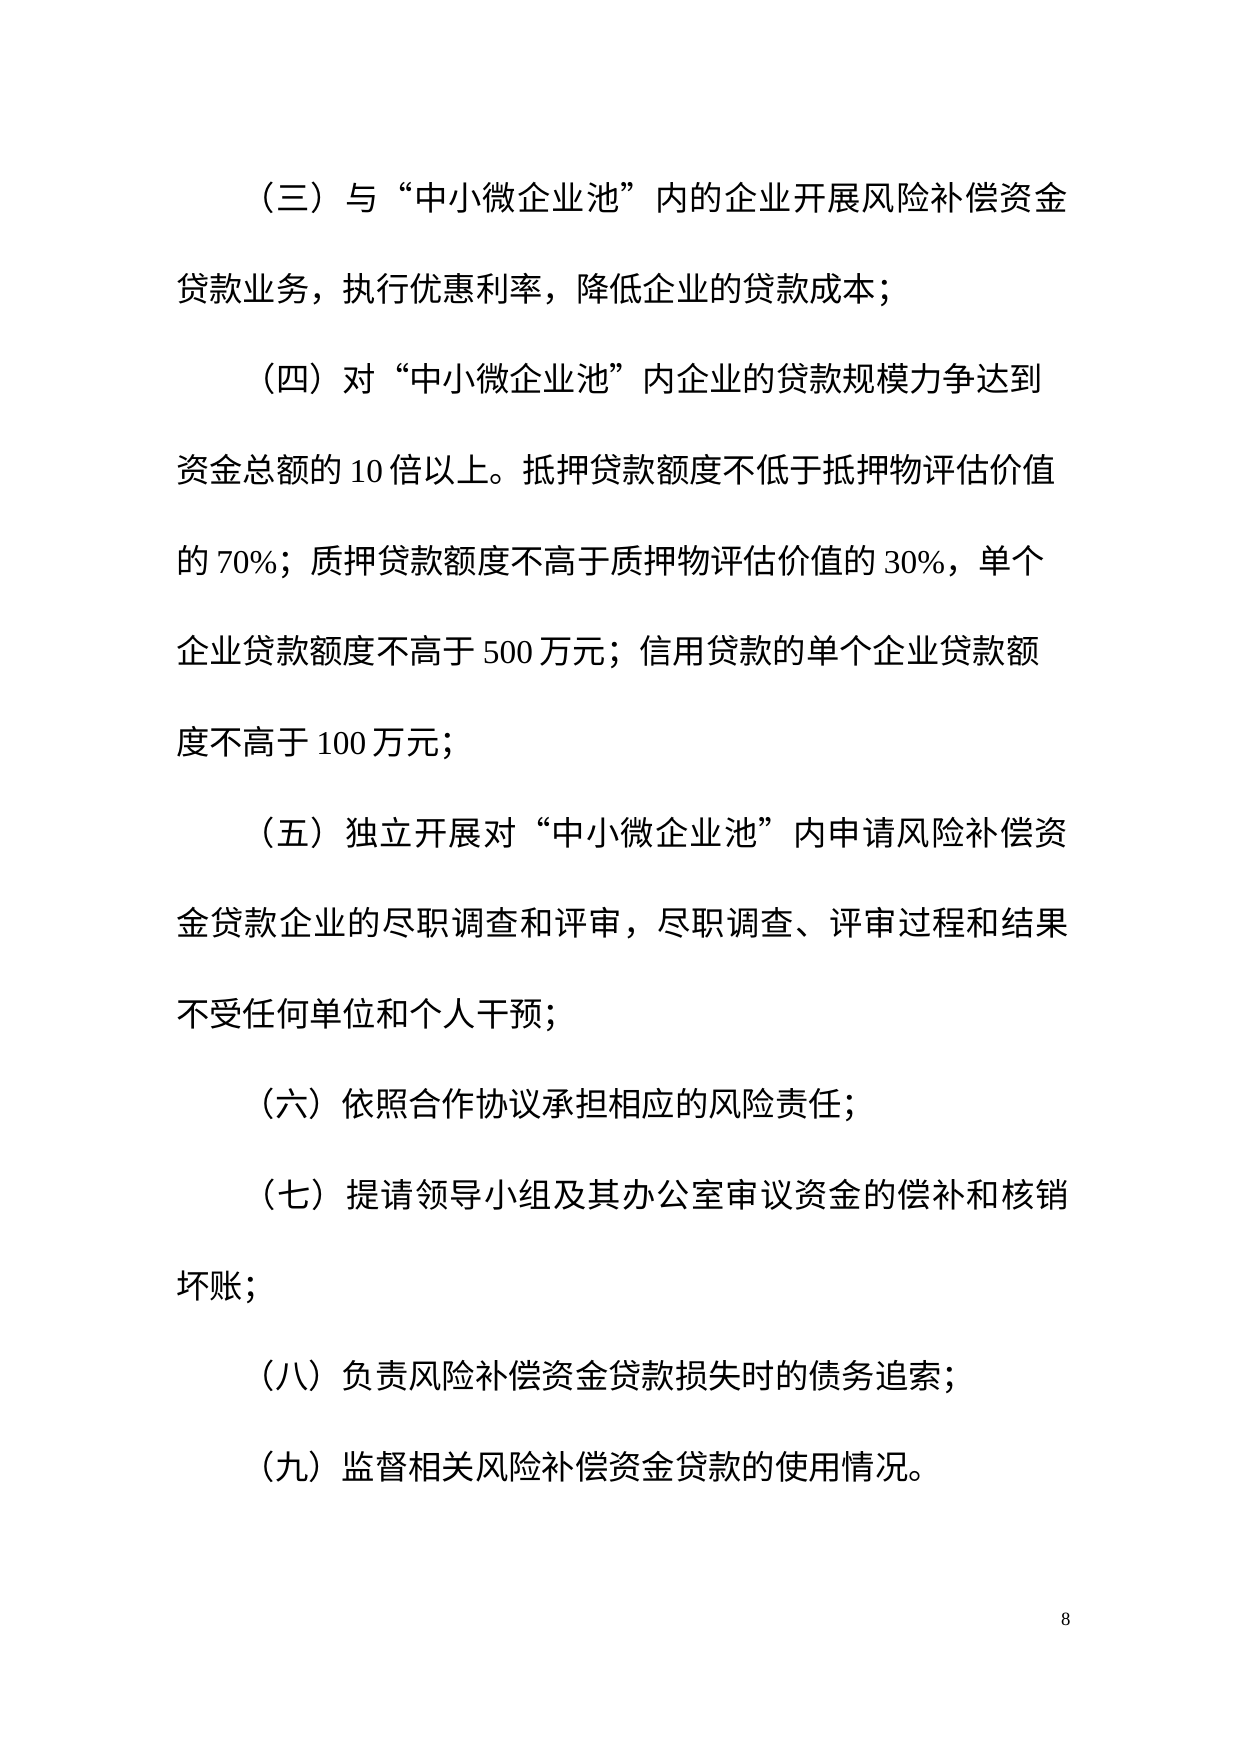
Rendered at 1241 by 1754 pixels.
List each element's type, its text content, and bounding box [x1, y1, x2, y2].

text （六）依照合作协议承担相应的风险责任； [176, 1057, 1070, 1148]
text （七）提请领导小组及其办公室审议资金的偿补和核销坏账； [176, 1148, 1070, 1329]
text （四）对“中小微企业池”内企业的贷款规模力争达到资金总额的10倍以上。抵押贷款额度不低于抵押物评估价值的70%；质押贷款额度不高于质押物评估价值的30%，单个企业贷款额度不高于500万元；信用贷款的单个企业贷款额度不高于100万元； [176, 332, 1070, 785]
text （九）监督相关风险补偿资金贷款的使用情况。 [176, 1419, 1070, 1510]
text （五）独立开展对“中小微企业池”内申请风险补偿资金贷款企业的尽职调查和评审，尽职调查、评审过程和结果不受任何单位和个人干预； [176, 785, 1070, 1057]
text （八）负责风险补偿资金贷款损失时的债务追索； [176, 1329, 1070, 1419]
text （三）与“中小微企业池”内的企业开展风险补偿资金贷款业务，执行优惠利率，降低企业的贷款成本； [176, 151, 1070, 332]
